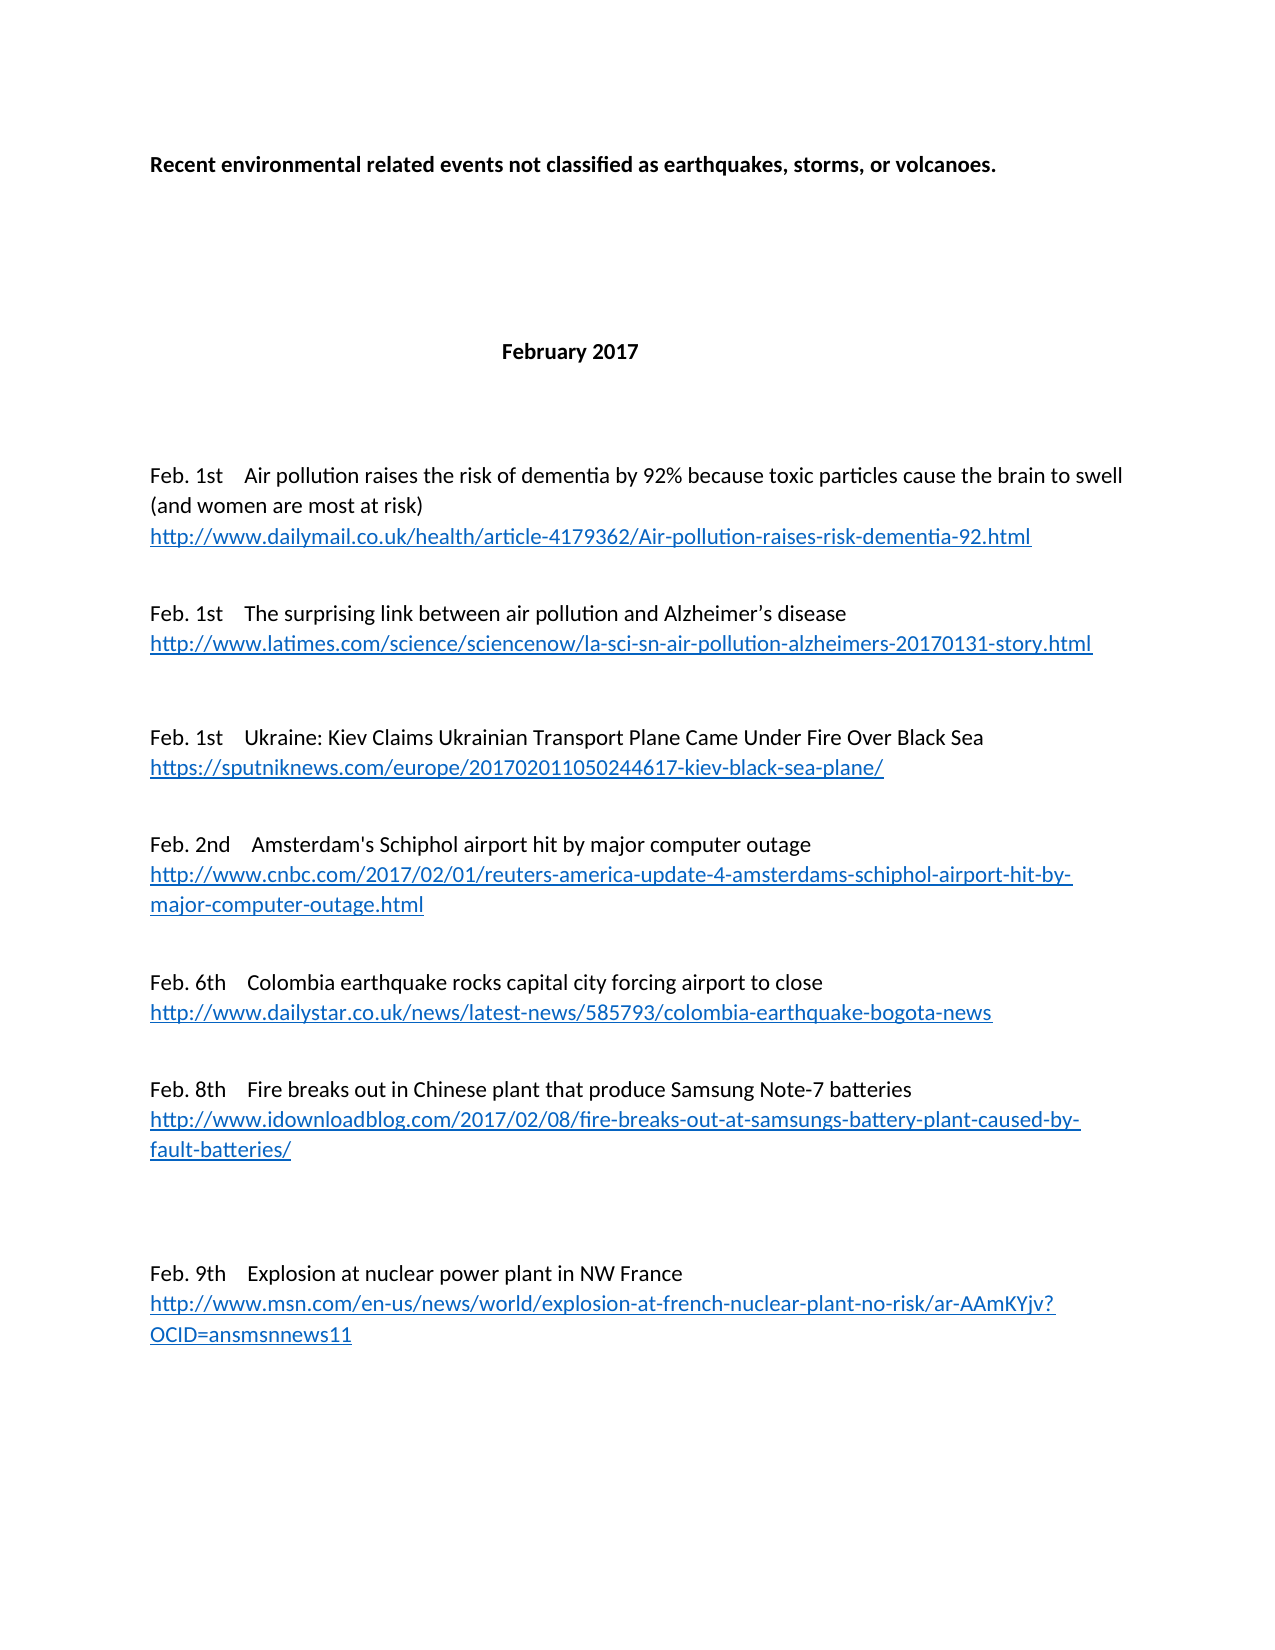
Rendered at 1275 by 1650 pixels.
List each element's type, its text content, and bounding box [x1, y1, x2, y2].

text Feb. 1st The surprising link between air pollution and Alzheimer’s disease http://www.latimes.com/science/sciencenow/la-sci-sn-air-pollution-alzheimers-20170131-story.html [150, 599, 1125, 657]
text Feb. 2nd Amsterdam's Schiphol airport hit by major computer outage http://www.cnbc.com/2017/02/01/reuters-america-update-4-amsterdams-schiphol-airport-hit-by-major-computer-outage.html [150, 830, 1125, 949]
text Feb. 1st Air pollution raises the risk of dementia by 92% because toxic particles cause the brain to swell (and women are most at risk) http://www.dailymail.co.uk/health/article-4179362/Air-pollution-raises-risk-dementia-92.html [150, 461, 1125, 580]
text Feb. 8th Fire breaks out in Chinese plant that produce Samsung Note-7 batteries http://www.idownloadblog.com/2017/02/08/fire-breaks-out-at-samsungs-battery-plant-caused-by-fault-batteries/ [150, 1075, 1125, 1194]
text Feb. 1st Ukraine: Kiev Claims Ukrainian Transport Plane Came Under Fire Over Black Sea https://sputniknews.com/europe/201702011050244617-kiev-black-sea-plane/ [150, 723, 1125, 811]
text Recent environmental related events not classified as earthquakes, storms, or volcanoes. [150, 150, 1125, 178]
text Feb. 6th Colombia earthquake rocks capital city forcing airport to close http://www.dailystar.co.uk/news/latest-news/585793/colombia-earthquake-bogota-news [150, 968, 1125, 1056]
text February 2017 [150, 337, 1125, 396]
text Feb. 9th Explosion at nuclear power plant in NW France http://www.msn.com/en-us/news/world/explosion-at-french-nuclear-plant-no-risk/ar-AAmKYjv?OCID=ansmsnnews11 [150, 1259, 1125, 1348]
